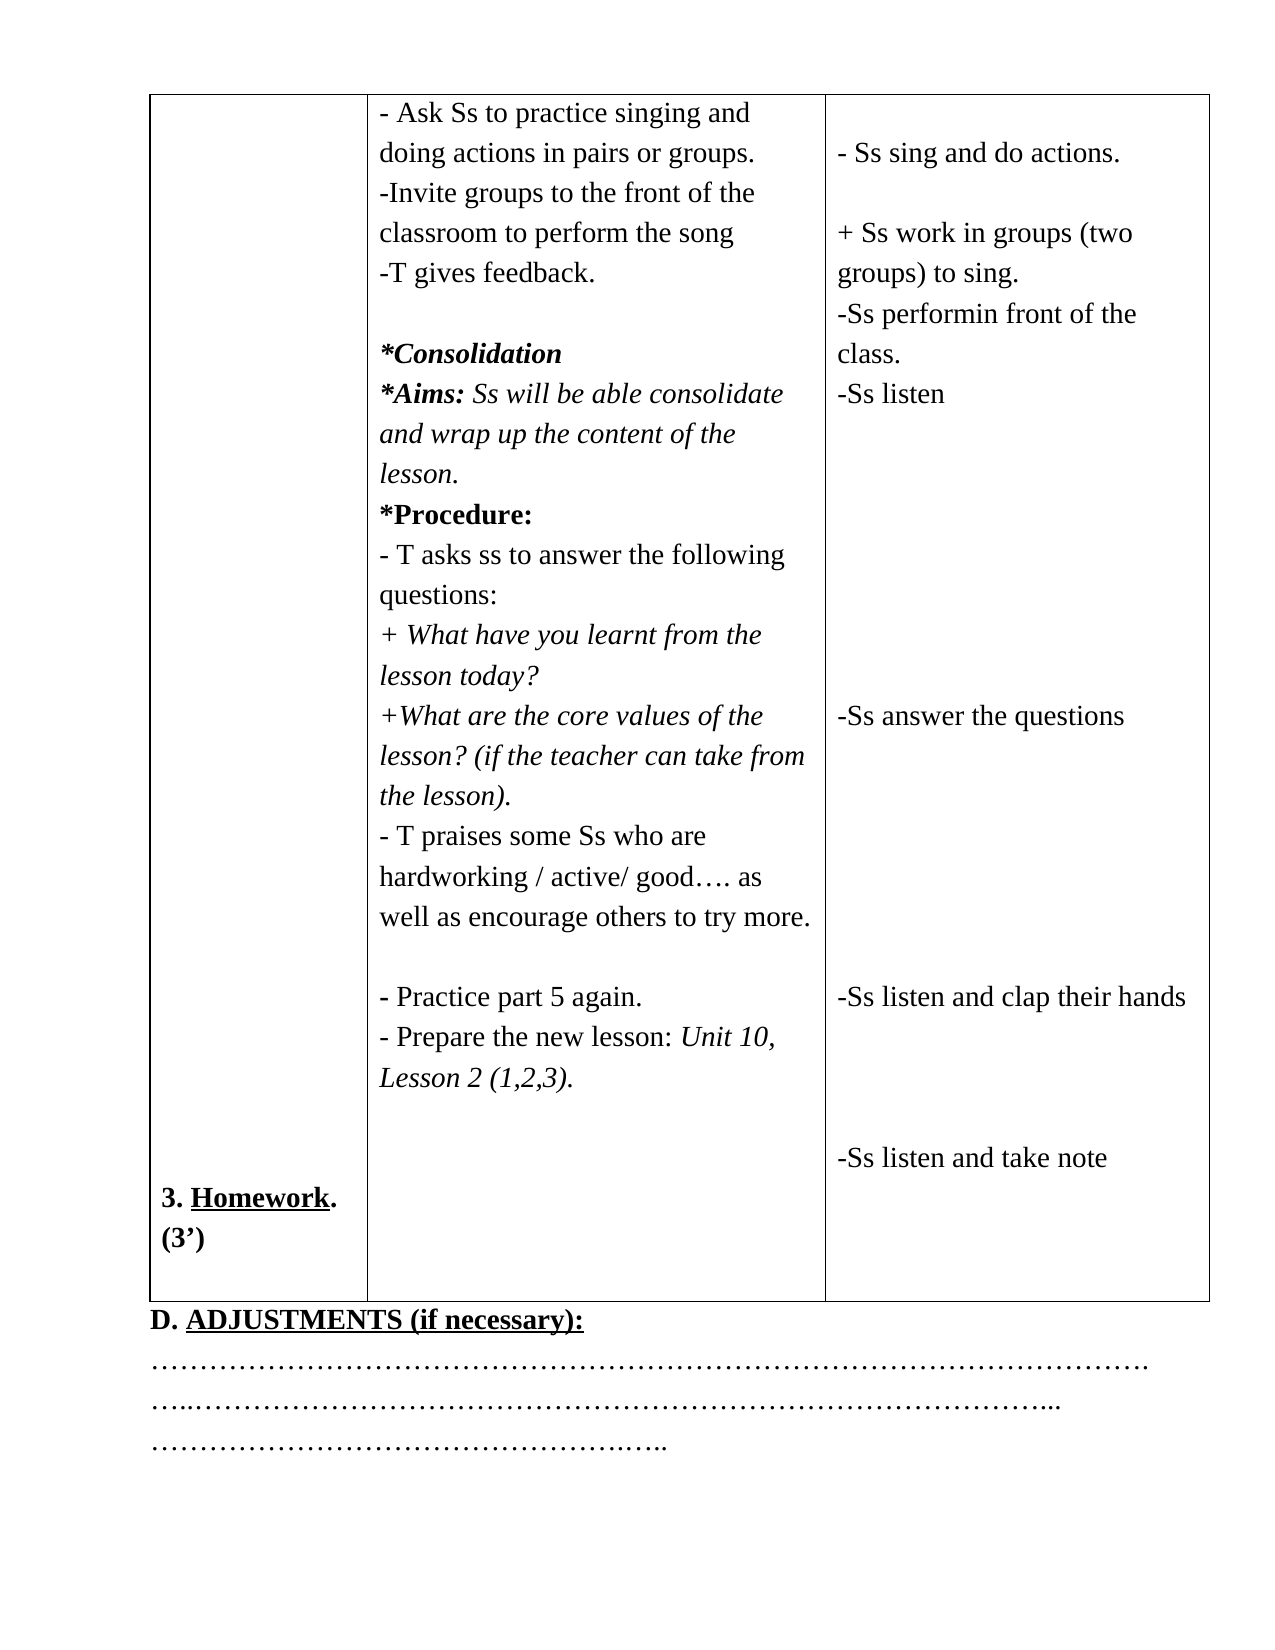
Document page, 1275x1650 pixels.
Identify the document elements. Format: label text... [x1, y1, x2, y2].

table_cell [368, 95, 825, 1301]
text D. ADJUSTMENTS (if necessary): [150, 1302, 1181, 1336]
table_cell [151, 95, 367, 1301]
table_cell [826, 95, 1209, 1301]
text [150, 1342, 1181, 1456]
